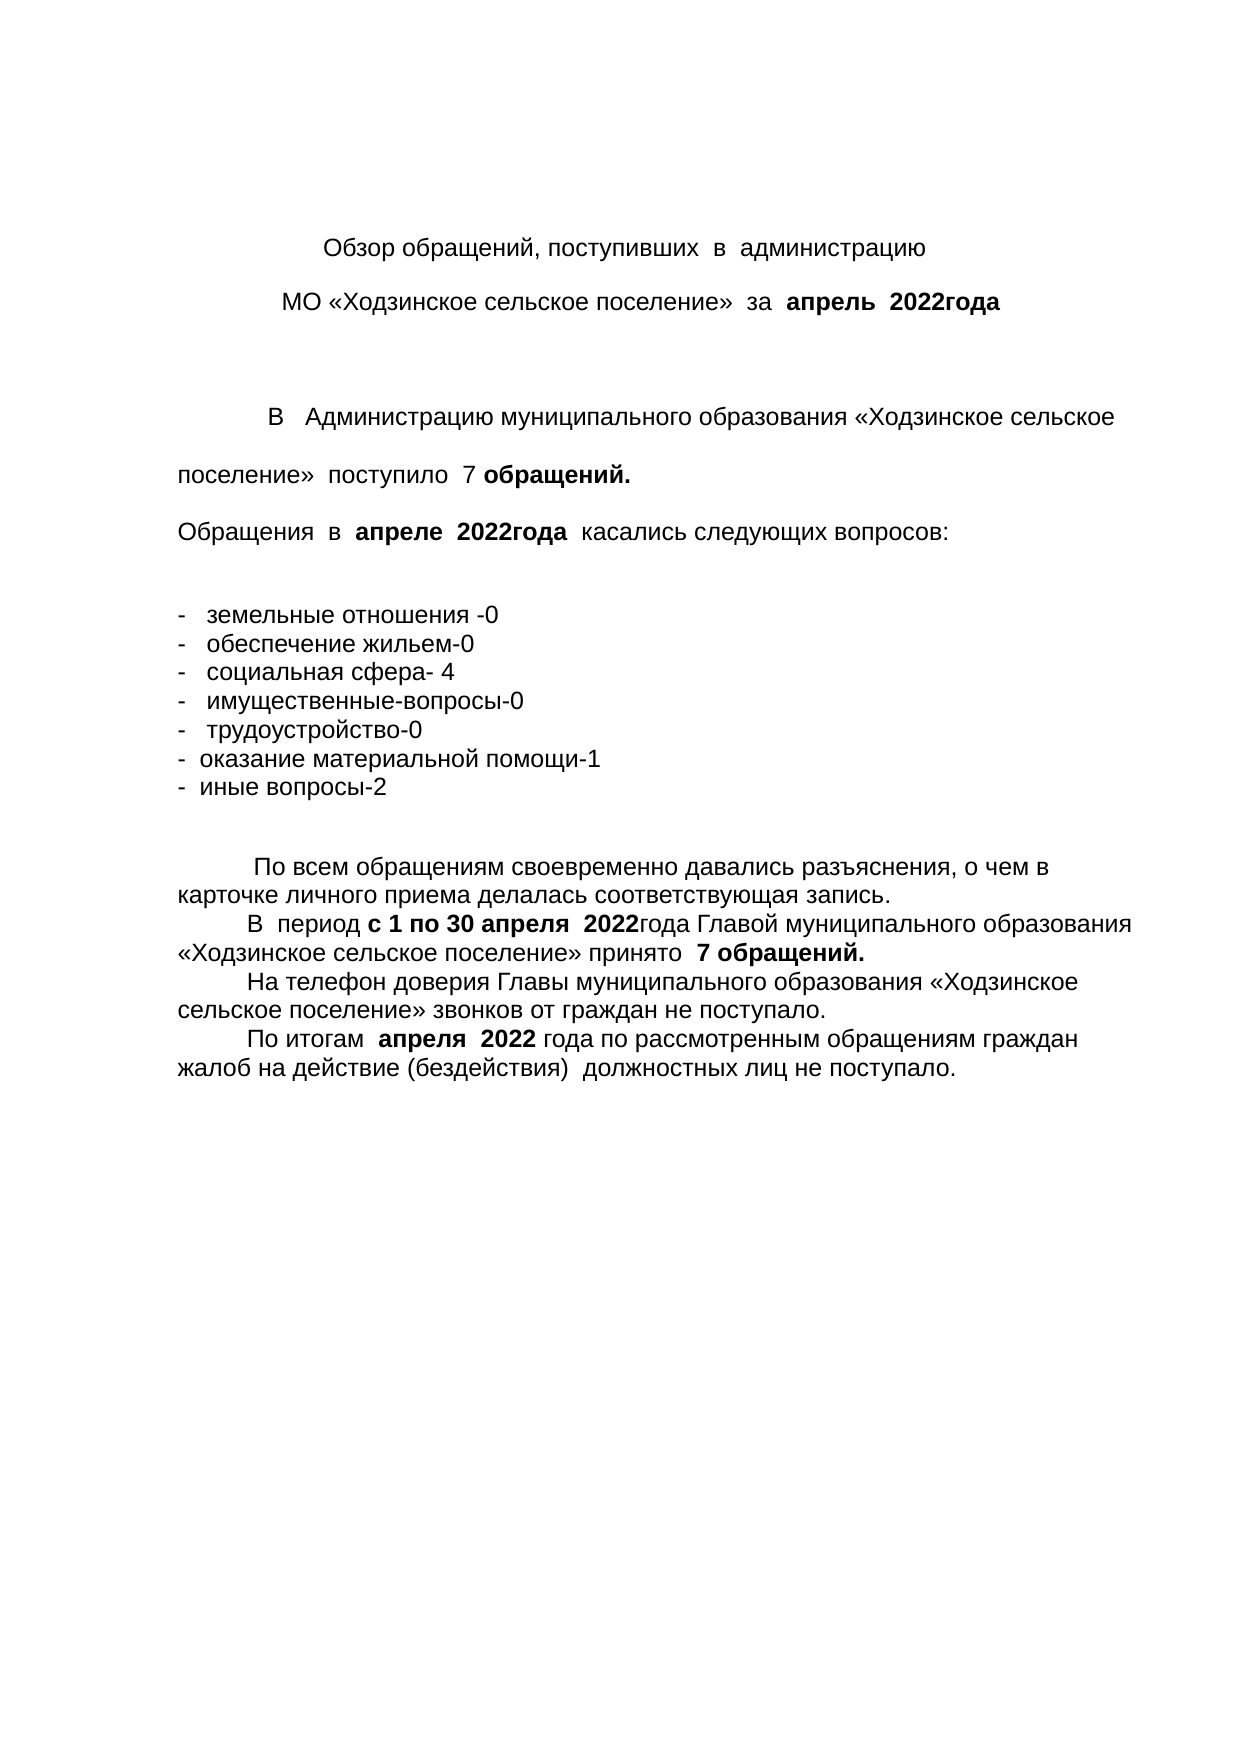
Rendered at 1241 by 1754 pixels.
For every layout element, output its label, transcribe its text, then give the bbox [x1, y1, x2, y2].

text - имущественные-вопросы-0 [177, 686, 1152, 715]
text - трудоустройство-0 [177, 715, 1152, 743]
text - оказание материальной помощи-1 [177, 743, 1152, 772]
text В период с 1 по 30 апреля 2022года Главой муниципального образования «Ходзинское сельское поселение» принято 7 обращений. [177, 909, 1152, 966]
text Обращения в апреле 2022года касались следующих вопросов: [177, 517, 1152, 546]
text По итогам апреля 2022 года по рассмотренным обращениям граждан жалоб на действие (бездействия) должностных лиц не поступало. [177, 1024, 1152, 1081]
text На телефон доверия Главы муниципального образования «Ходзинское сельское поселение» звонков от граждан не поступало. [177, 966, 1152, 1024]
text - земельные отношения -0 [177, 600, 1152, 628]
text - социальная сфера- 4 [177, 657, 1152, 686]
text По всем обращениям своевременно давались разъяснения, о чем в карточке личного приема делалась соответствующая запись. [177, 851, 1152, 909]
text - обеспечение жильем-0 [177, 628, 1152, 657]
text поселение» поступило 7 обращений. [177, 459, 1152, 488]
text Обзор обращений, поступивших в администрацию [177, 233, 1152, 262]
text В Администрацию муниципального образования «Ходзинское сельское [177, 402, 1152, 431]
text МО «Ходзинское сельское поселение» за апрель 2022года [177, 287, 1152, 316]
text - иные вопросы-2 [177, 772, 1152, 801]
